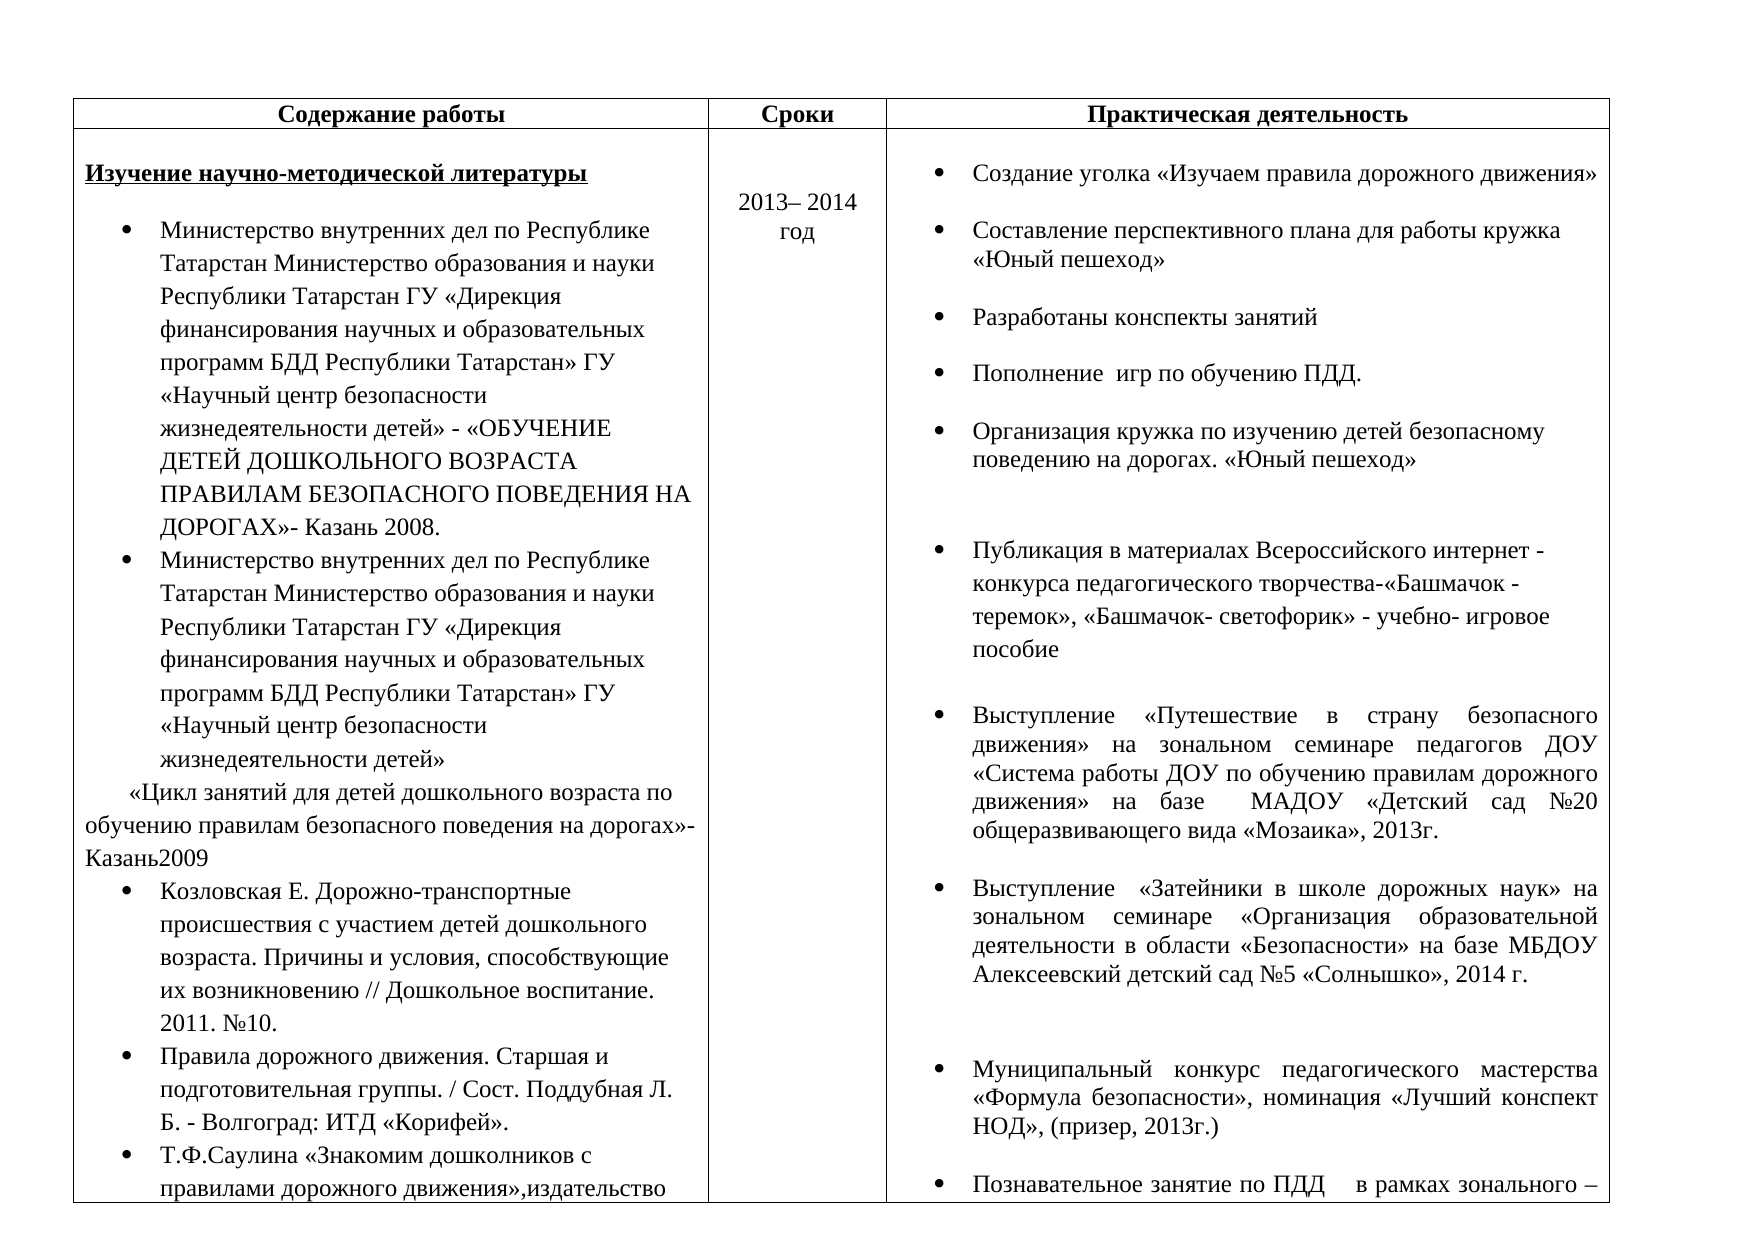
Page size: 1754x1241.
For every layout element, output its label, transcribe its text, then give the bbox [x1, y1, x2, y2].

table_header Практическая деятельность [887, 99, 1609, 128]
table_cell 2013– 2014 год [709, 129, 886, 1202]
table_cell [887, 129, 1609, 1202]
table_header Сроки [709, 99, 886, 128]
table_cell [74, 129, 708, 1202]
table_header Содержание работы [74, 99, 708, 128]
